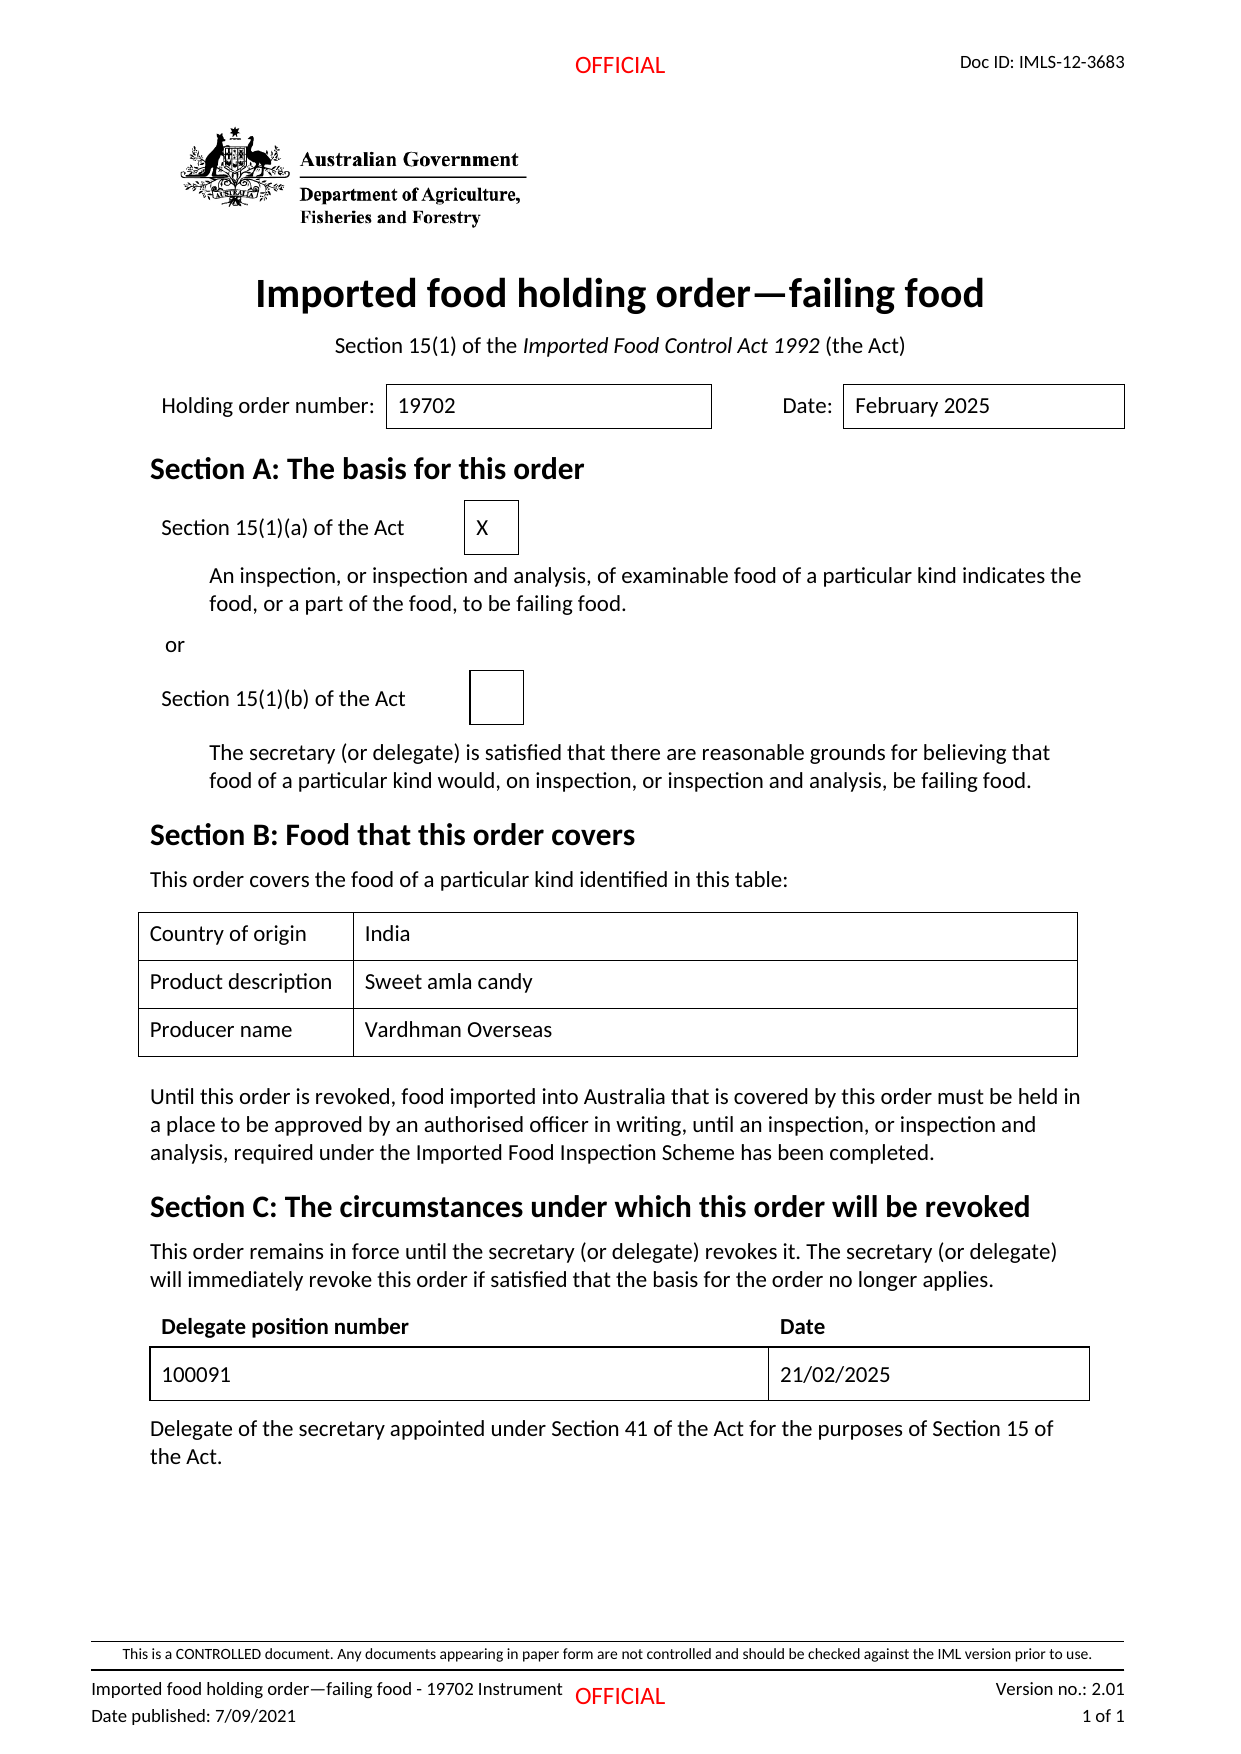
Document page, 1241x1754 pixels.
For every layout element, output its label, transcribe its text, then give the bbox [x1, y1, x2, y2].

text This order covers the food of a particular kind identified in this table: [150, 865, 1090, 893]
picture [150, 96, 564, 255]
subtitle Section B: Food that this order covers [150, 815, 1090, 853]
table_cell 21/02/2025 [769, 1348, 1089, 1400]
subtitle Section C: The circumstances under which this order will be revoked [150, 1187, 1090, 1225]
table_header Country of origin [139, 913, 353, 960]
table_header February 2025 [844, 385, 1124, 427]
table_cell Vardhman Overseas [354, 1009, 1077, 1056]
text The secretary (or delegate) is satisfied that there are reasonable grounds for believing that food of a particular kind would, on inspection, or inspection and analysis, be failing food. [209, 738, 1090, 794]
text Until this order is revoked, food imported into Australia that is covered by this order must be held in a place to be approved by an authorised officer in writing, until an inspection, or inspection and analysis, required under the Imported Food Inspection Scheme has been completed. [150, 918, 1090, 1166]
text Delegate of the secretary appointed under Section 41 of the Act for the purposes of Section 15 of the Act. [150, 1414, 1090, 1470]
table_header Date: [712, 384, 843, 427]
table_cell 100091 [151, 1348, 768, 1400]
table_cell Sweet amla candy [354, 961, 1077, 1008]
table_header [471, 671, 523, 724]
table_cell Producer name [139, 1009, 353, 1056]
table_cell Product description [139, 961, 353, 1008]
text An inspection, or inspection and analysis, of examinable food of a particular kind indicates the food, or a part of the food, to be failing food. [209, 561, 1090, 617]
table_header Section 15(1)(b) of the Act [150, 670, 469, 724]
table_header Holding order number: [106, 384, 386, 427]
text or [165, 630, 1090, 658]
table_header Delegate position number [150, 1306, 769, 1346]
table_header Section 15(1)(a) of the Act [150, 500, 464, 554]
table_header 19702 [387, 385, 711, 427]
table_header India [354, 913, 1077, 960]
table_header X [465, 501, 518, 554]
text Section 15(1) of the Imported Food Control Act 1992 (the Act) [150, 331, 1090, 359]
subtitle Imported food holding order—failing food [150, 267, 1090, 318]
text This order remains in force until the secretary (or delegate) revokes it. The secretary (or delegate) will immediately revoke this order if satisfied that the basis for the order no longer applies. [150, 1237, 1090, 1293]
table_header Date [769, 1306, 1089, 1346]
subtitle Section A: The basis for this order [150, 449, 1090, 487]
